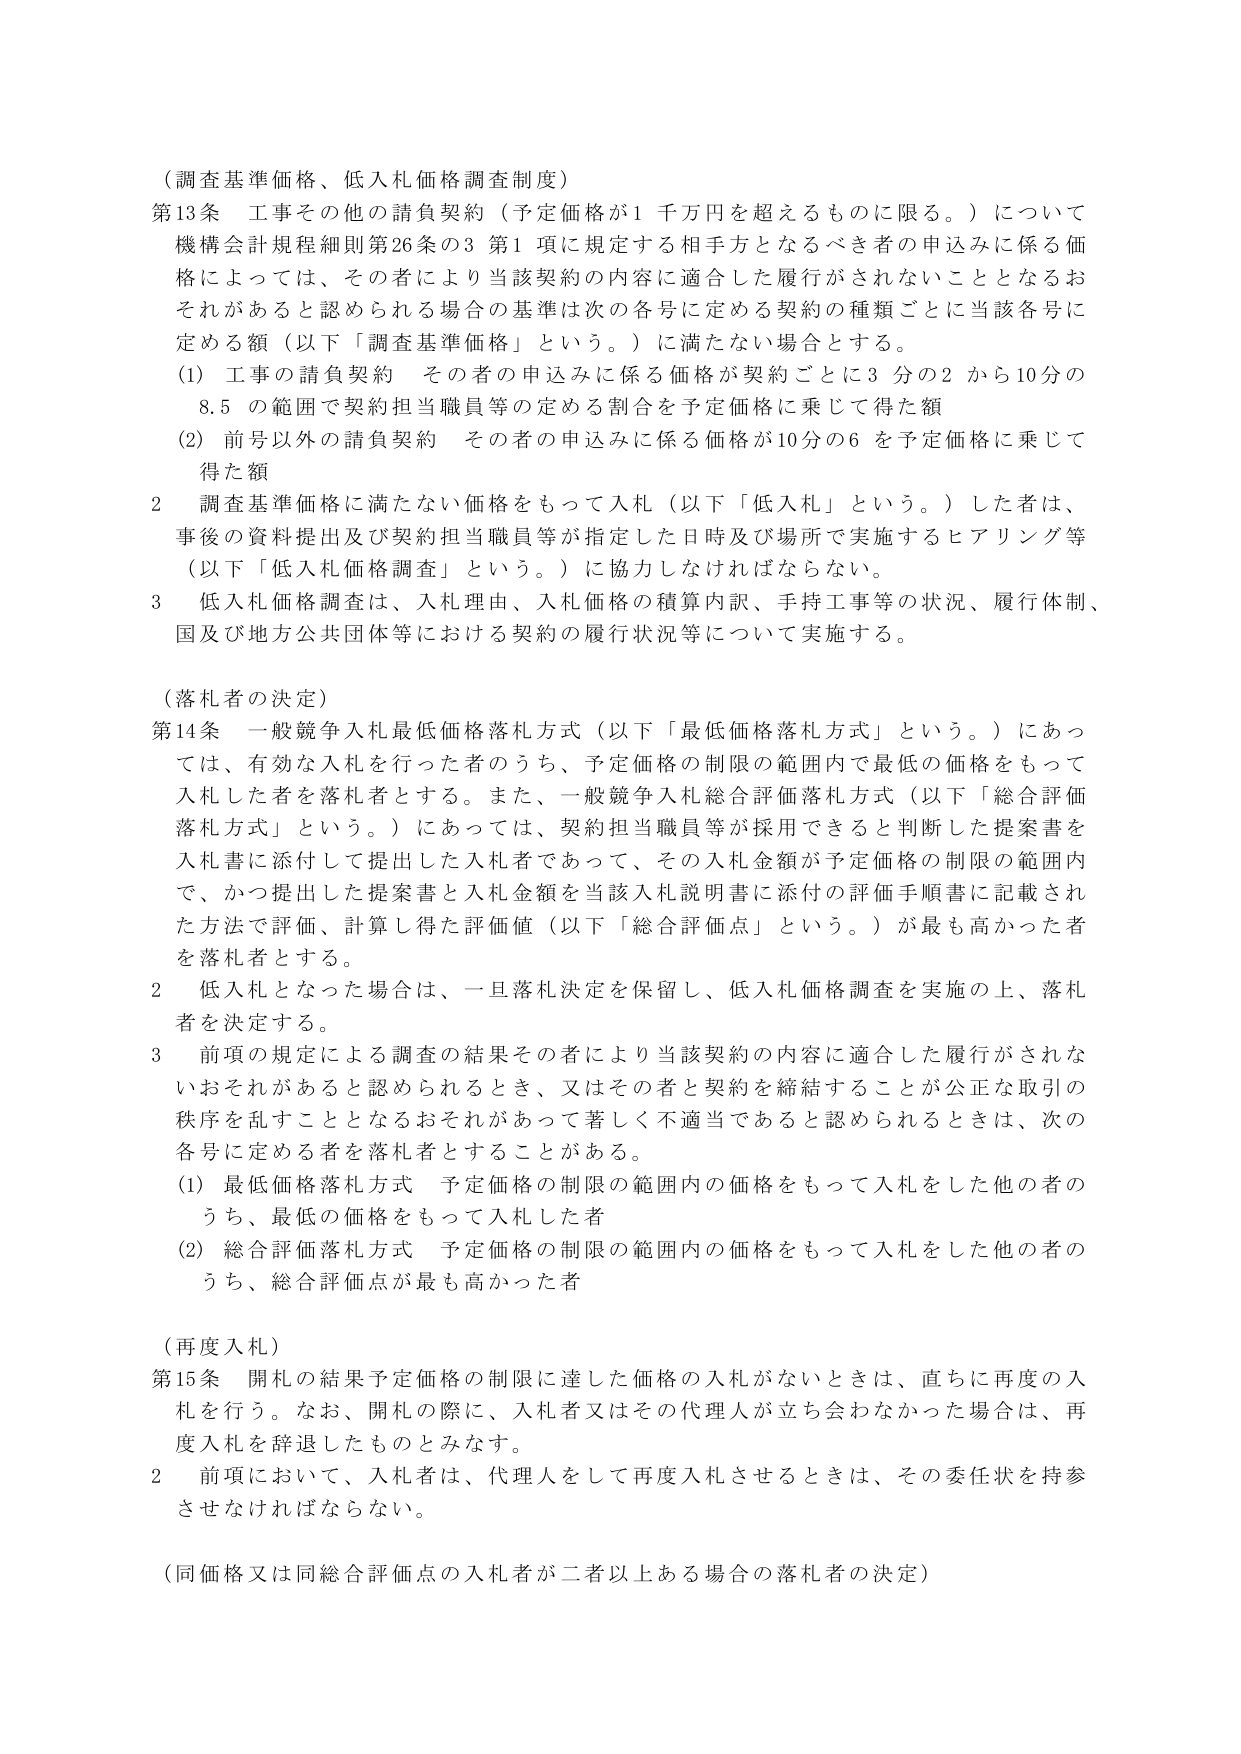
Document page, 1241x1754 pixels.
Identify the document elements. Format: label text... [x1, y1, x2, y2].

text （調査基準価格、低入札価格調査制度） [151, 164, 1089, 197]
text 第14条 一般競争入札最低価格落札方式（以下「最低価格落札方式」という。）にあっては、有効な入札を行った者のうち、予定価格の制限の範囲内で最低の価格をもって入札した者を落札者とする。また、一般競争入札総合評価落札方式（以下「総合評価落札方式」という。）にあっては、契約担当職員等が採用できると判断した提案書を入札書に添付して提出した入札者であって、その入札金額が予定価格の制限の範囲内で、かつ提出した提案書と入札金額を当該入札説明書に添付の評価手順書に記載された方法で評価、計算し得た評価値（以下「総合評価点」という。）が最も高かった者を落札者とする。 [151, 715, 1089, 974]
text (1) 最低価格落札方式 予定価格の制限の範囲内の価格をもって入札をした他の者のうち、最低の価格をもって入札した者 [171, 1168, 1089, 1233]
text 3 低入札価格調査は、入札理由、入札価格の積算内訳、手持工事等の状況、履行体制、国及び地方公共団体等における契約の履行状況等について実施する。 [151, 585, 1089, 650]
text (2) 前号以外の請負契約 その者の申込みに係る価格が10分の6を予定価格に乗じて得た額 [171, 423, 1089, 488]
text 第13条 工事その他の請負契約（予定価格が1千万円を超えるものに限る。）について機構会計規程細則第26条の3第1項に規定する相手方となるべき者の申込みに係る価格によっては、その者により当該契約の内容に適合した履行がされないこととなるおそれがあると認められる場合の基準は次の各号に定める契約の種類ごとに当該各号に定める額（以下「調査基準価格」という。）に満たない場合とする。 [151, 197, 1089, 359]
text 第15条 開札の結果予定価格の制限に達した価格の入札がないときは、直ちに再度の入札を行う。なお、開札の際に、入札者又はその代理人が立ち会わなかった場合は、再度入札を辞退したものとみなす。 [151, 1363, 1089, 1460]
text 2 低入札となった場合は、一旦落札決定を保留し、低入札価格調査を実施の上、落札者を決定する。 [151, 974, 1089, 1039]
text (1) 工事の請負契約 その者の申込みに係る価格が契約ごとに3分の2から10分の8.5の範囲で契約担当職員等の定める割合を予定価格に乗じて得た額 [171, 359, 1089, 423]
text 2 前項において、入札者は、代理人をして再度入札させるときは、その委任状を持参させなければならない。 [151, 1460, 1089, 1525]
text (2) 総合評価落札方式 予定価格の制限の範囲内の価格をもって入札をした他の者のうち、総合評価点が最も高かった者 [171, 1233, 1089, 1298]
text （再度入札） [151, 1331, 1089, 1363]
text （同価格又は同総合評価点の入札者が二者以上ある場合の落札者の決定） [151, 1557, 1089, 1590]
text 2 調査基準価格に満たない価格をもって入札（以下「低入札」という。）した者は、事後の資料提出及び契約担当職員等が指定した日時及び場所で実施するヒアリング等（以下「低入札価格調査」という。）に協力しなければならない。 [151, 488, 1089, 585]
text 3 前項の規定による調査の結果その者により当該契約の内容に適合した履行がされないおそれがあると認められるとき、又はその者と契約を締結することが公正な取引の秩序を乱すこととなるおそれがあって著しく不適当であると認められるときは、次の各号に定める者を落札者とすることがある。 [151, 1039, 1089, 1168]
text （落札者の決定） [151, 683, 1089, 715]
